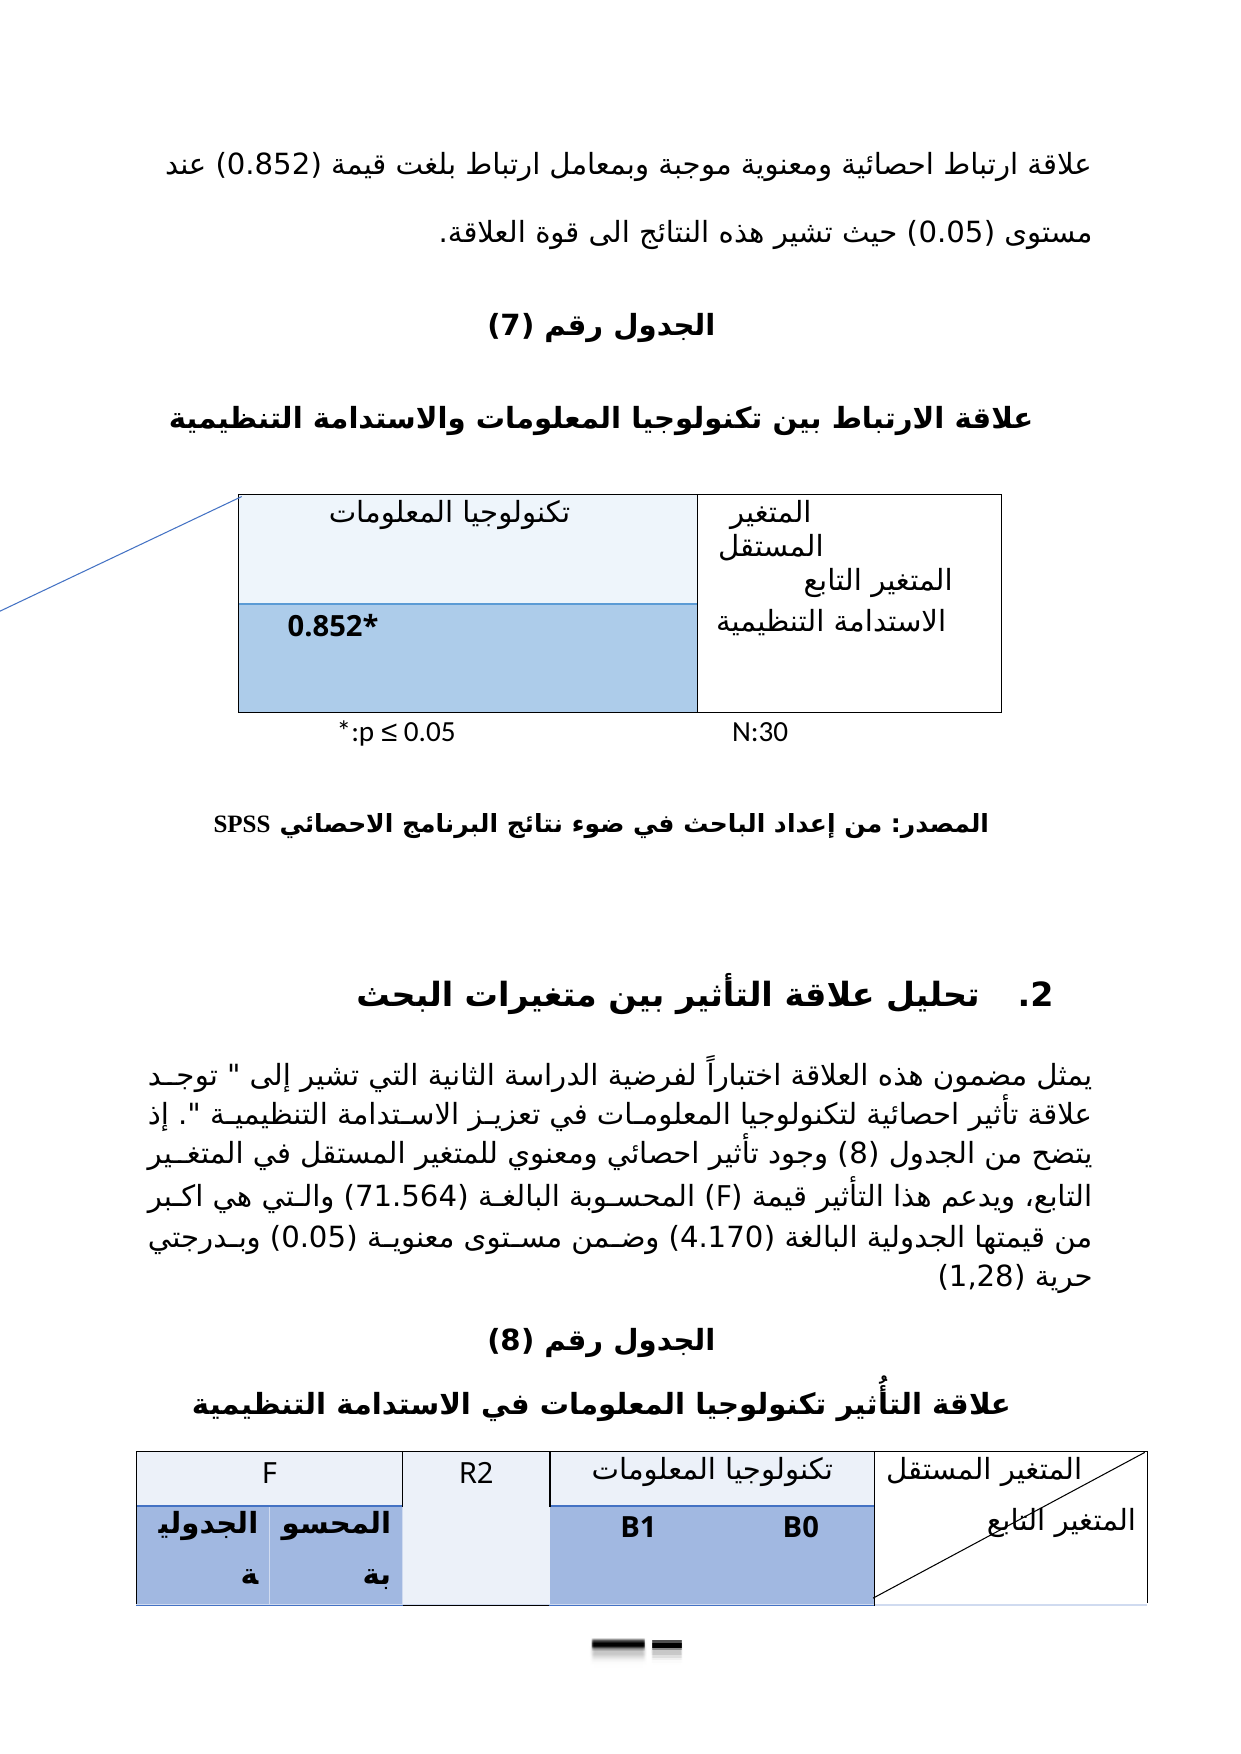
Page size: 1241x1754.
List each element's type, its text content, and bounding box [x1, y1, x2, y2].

text الجدول رقم (8) [148, 1323, 1092, 1357]
table_header تكنولوجيا المعلومات [551, 1452, 874, 1505]
table_cell الاستدامة التنظيمية [698, 603, 1001, 712]
table_cell B0 [727, 1507, 874, 1604]
table_header تكنولوجيا المعلومات [239, 495, 697, 603]
table_cell الجدولية [137, 1507, 269, 1604]
text *:p ≤ 0.05 N:30 [148, 713, 1092, 749]
table_header المتغير المستقل المتغير التابع [875, 1452, 1147, 1604]
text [148, 148, 1092, 249]
text علاقة الارتباط بين تكنولوجيا المعلومات والاستدامة التنظيمية [148, 401, 1092, 435]
table_header F [137, 1452, 402, 1505]
text المصدر: من إعداد الباحث في ضوء نتائج البرنامج الاحصائي SPSS [148, 809, 1092, 839]
table_cell 0.852* [239, 605, 697, 712]
table_cell B1 [550, 1507, 727, 1604]
list تحليل علاقة التأثير بين متغيرات البحث [148, 975, 1017, 1014]
table_header R2 [403, 1452, 550, 1604]
table_header المتغير المستقل المتغير التابع [698, 495, 1001, 603]
text الجدول رقم (7) [148, 308, 1092, 342]
text علاقة التأُثير تكنولوجيا المعلومات في الاستدامة التنظيمية [148, 1387, 1092, 1421]
table_cell المحسوبة [270, 1507, 402, 1604]
text يمثل مضمون هذه العلاقة اختباراً لفرضية الدراسة الثانية التي تشير إلى " توجد علاقة تأثير احصائية لتكنولوجيا المعلومات في تعزيز الاستدامة التنظيمية ". إذ يتضح من الجدول (8) وجود تأثير احصائي ومعنوي للمتغير المستقل في المتغير التابع، ويدعم هذا التأثير قيمة (F) المحسـوبة البالغة (71.564) والتي هي اكبر من قيمتها الجدولية البالغة (4.170) وضمن مستوى معنوية (0.05) وبدرجتي حرية (1,28) [148, 1059, 1092, 1293]
